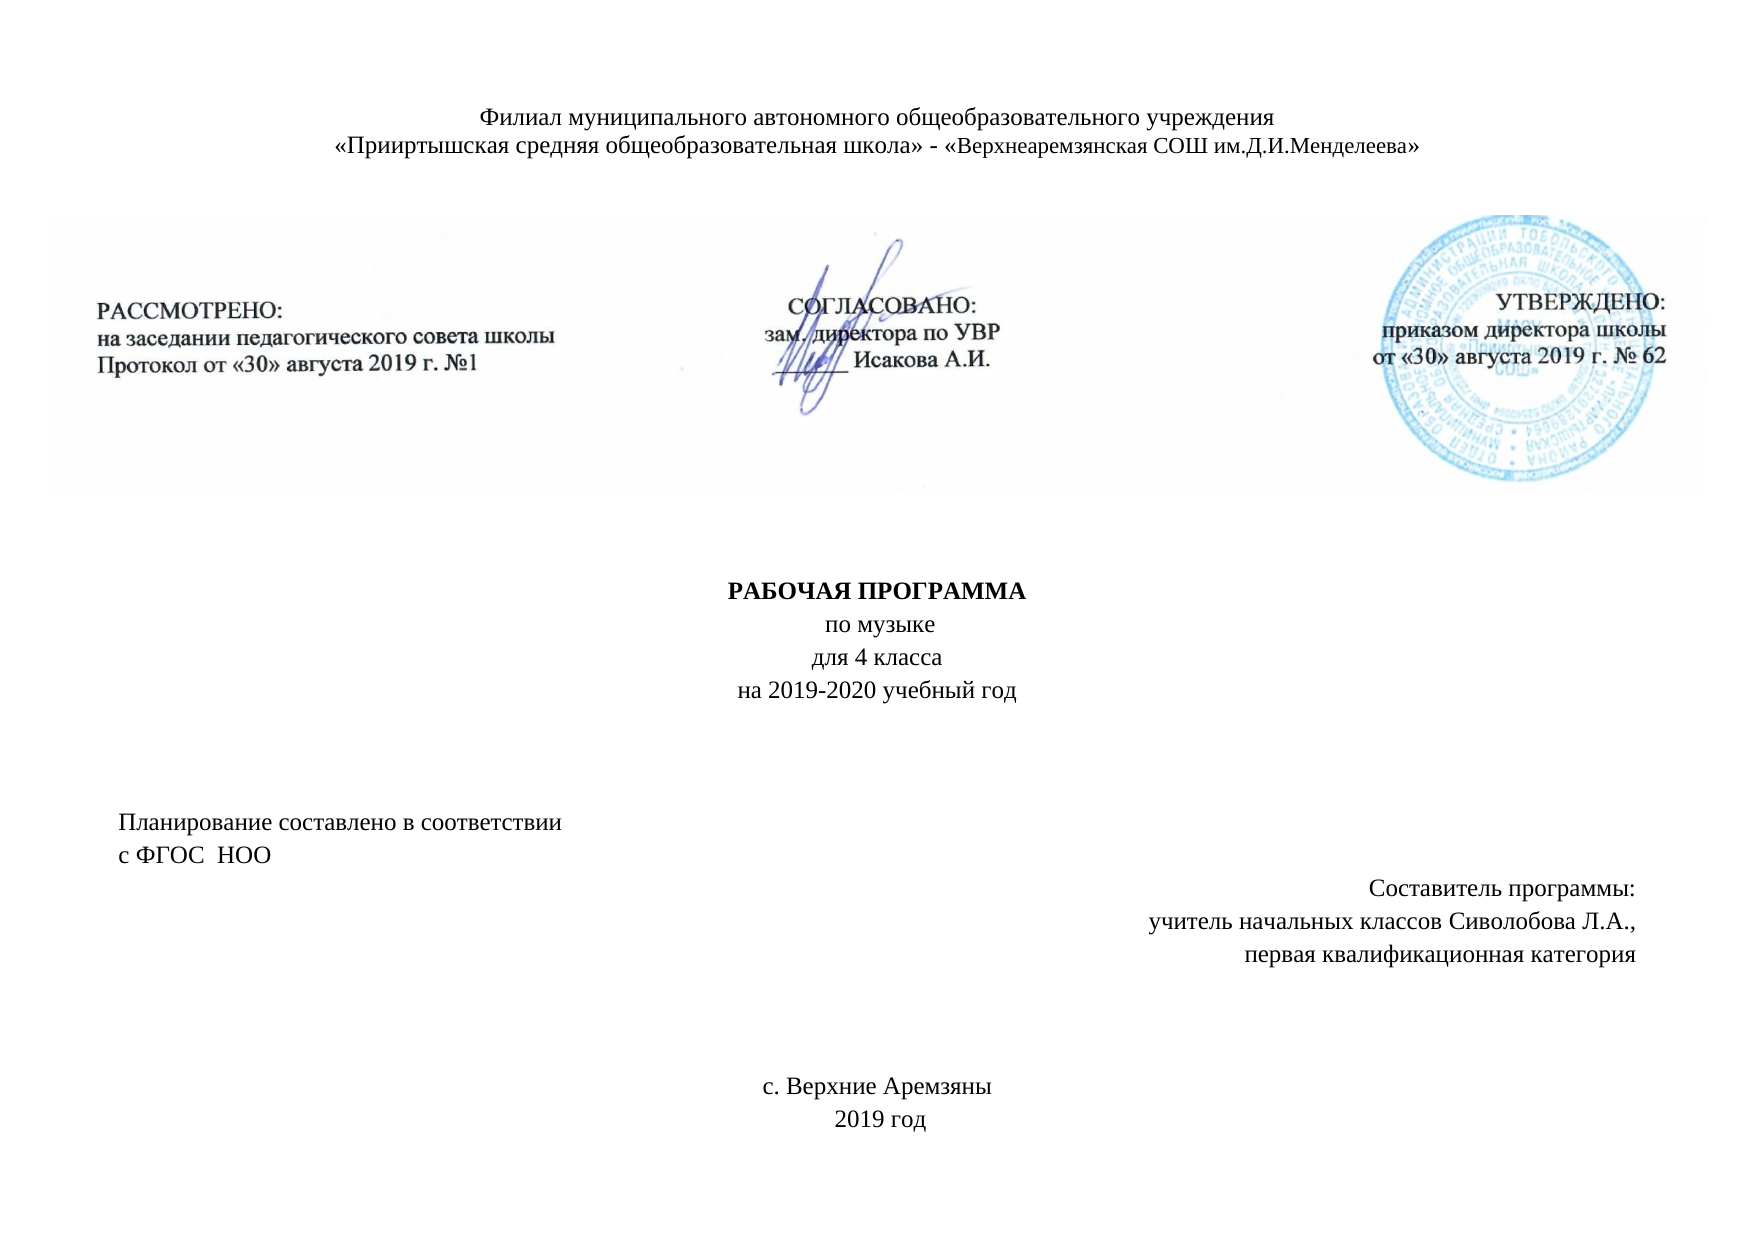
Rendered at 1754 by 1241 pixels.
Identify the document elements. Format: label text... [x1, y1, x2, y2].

picture [49, 215, 1705, 494]
text «Прииртышская средняя общеобразовательная школа» - «Верхнеаремзянская СОШ им.Д.И.Менделеева» [118, 131, 1636, 159]
text РАБОЧАЯ ПРОГРАММА [118, 576, 1636, 605]
text Составитель программы: [118, 873, 1636, 902]
text на 2019-2020 учебный год [118, 675, 1636, 704]
text Планирование составлено в соответствии [118, 807, 1636, 836]
text 2019 год [118, 1104, 1636, 1133]
text для 4 класса [118, 642, 1636, 671]
text по музыке [118, 609, 1636, 638]
text первая квалификационная категория [118, 939, 1636, 968]
text Филиал муниципального автономного общеобразовательного учреждения [118, 102, 1636, 131]
text с ФГОС НОО [118, 840, 1636, 869]
text учитель начальных классов Сиволобова Л.А., [118, 906, 1636, 935]
text с. Верхние Аремзяны [118, 1071, 1636, 1100]
